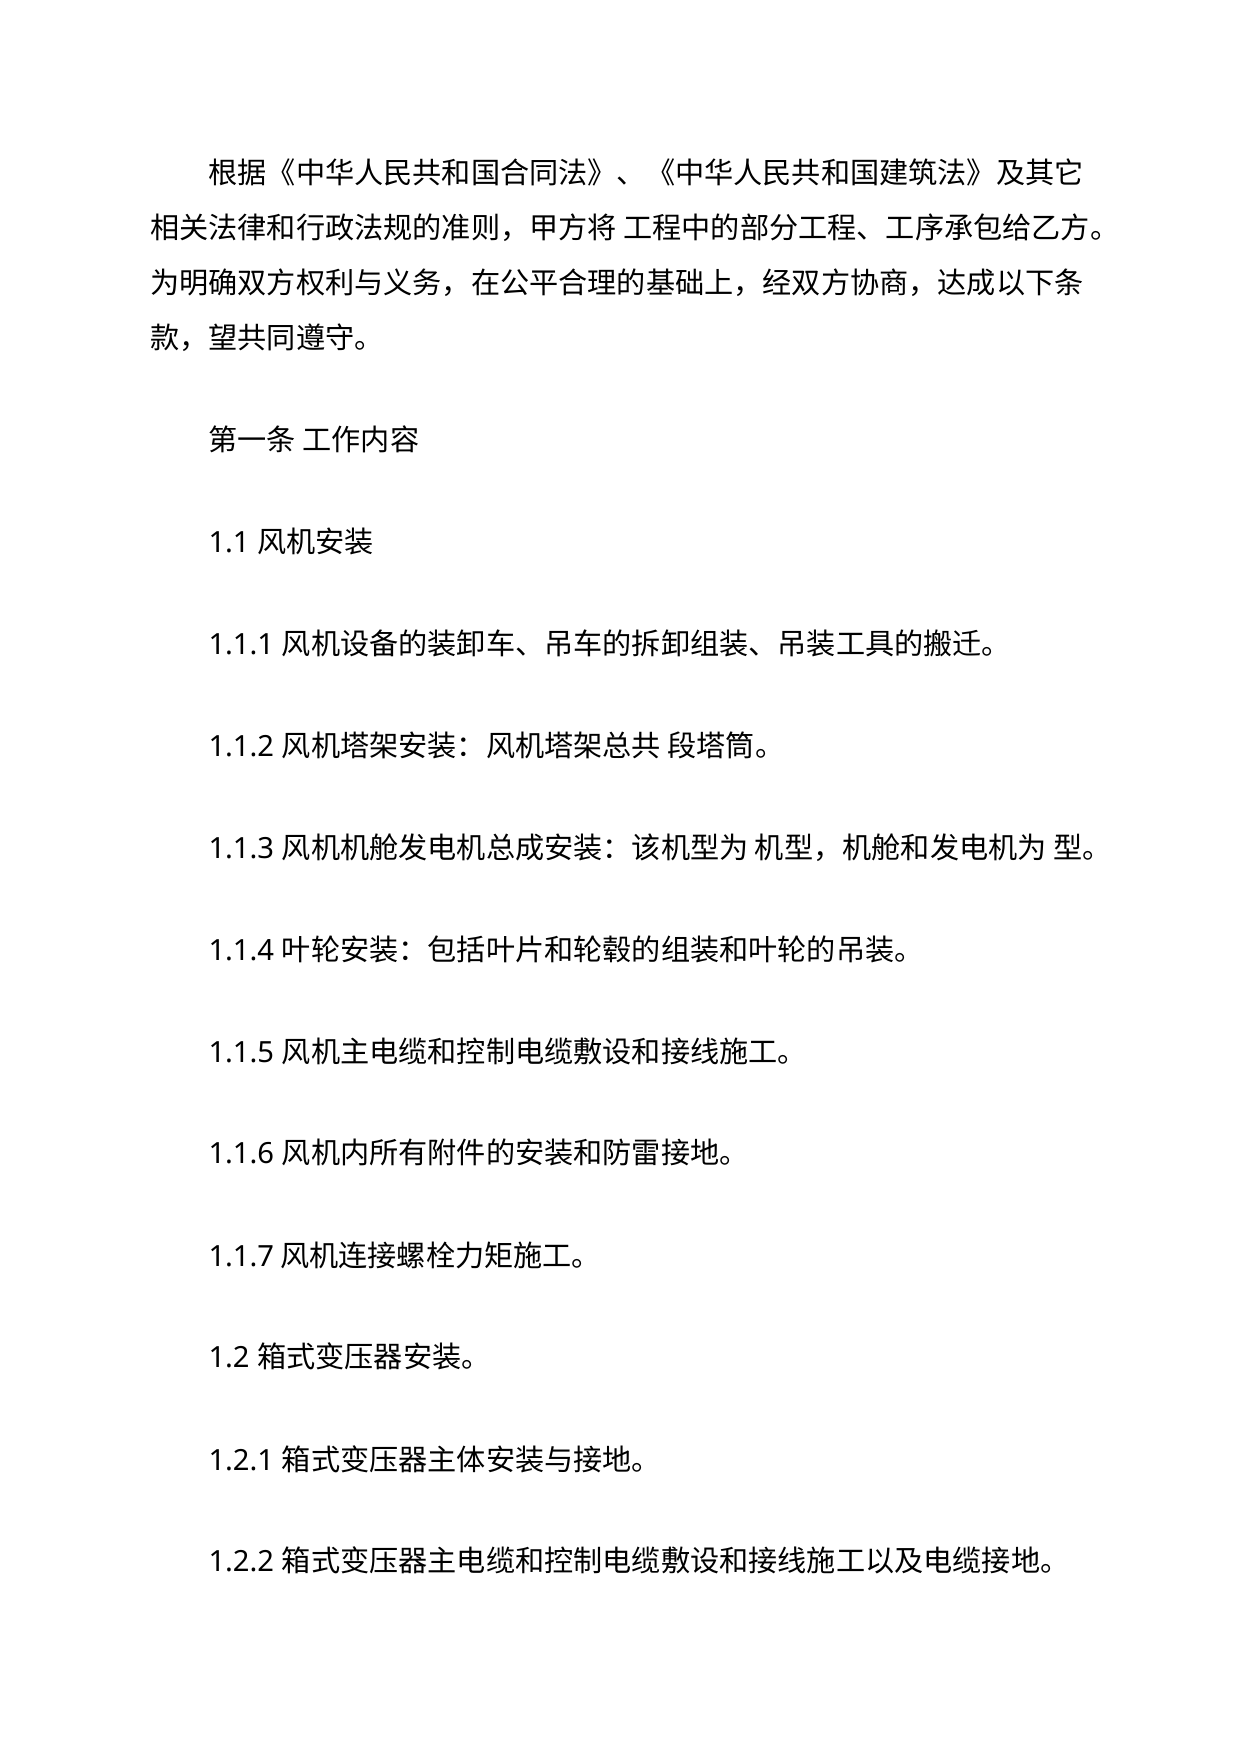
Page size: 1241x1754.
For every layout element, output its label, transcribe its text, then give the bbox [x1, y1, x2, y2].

text 1.2.2 箱式变压器主电缆和控制电缆敷设和接线施工以及电缆接地。 [150, 1538, 1090, 1580]
text 1.1.5 风机主电缆和控制电缆敷设和接线施工。 [150, 1028, 1090, 1071]
text 1.1.3 风机机舱发电机总成安装：该机型为 机型，机舱和发电机为 型。 [150, 824, 1090, 867]
text 第一条 工作内容 [150, 416, 1090, 459]
text 根据《中华人民共和国合同法》、《中华人民共和国建筑法》及其它相关法律和行政法规的准则，甲方将 工程中的部分工程、工序承包给乙方。为明确双方权利与义务，在公平合理的基础上，经双方协商，达成以下条款，望共同遵守。 [150, 150, 1090, 357]
text 1.1.6 风机内所有附件的安装和防雷接地。 [150, 1130, 1090, 1172]
text 1.1.4 叶轮安装：包括叶片和轮毂的组装和叶轮的吊装。 [150, 926, 1090, 968]
text 1.1.7风机连接螺栓力矩施工。 [150, 1232, 1090, 1274]
text 1.1.2 风机塔架安装：风机塔架总共 段塔筒。 [150, 722, 1090, 764]
text 1.1 风机安装 [150, 518, 1090, 561]
text 1.2.1 箱式变压器主体安装与接地。 [150, 1436, 1090, 1478]
text 1.1.1 风机设备的装卸车、吊车的拆卸组装、吊装工具的搬迁。 [150, 620, 1090, 663]
text 1.2 箱式变压器安装。 [150, 1334, 1090, 1376]
